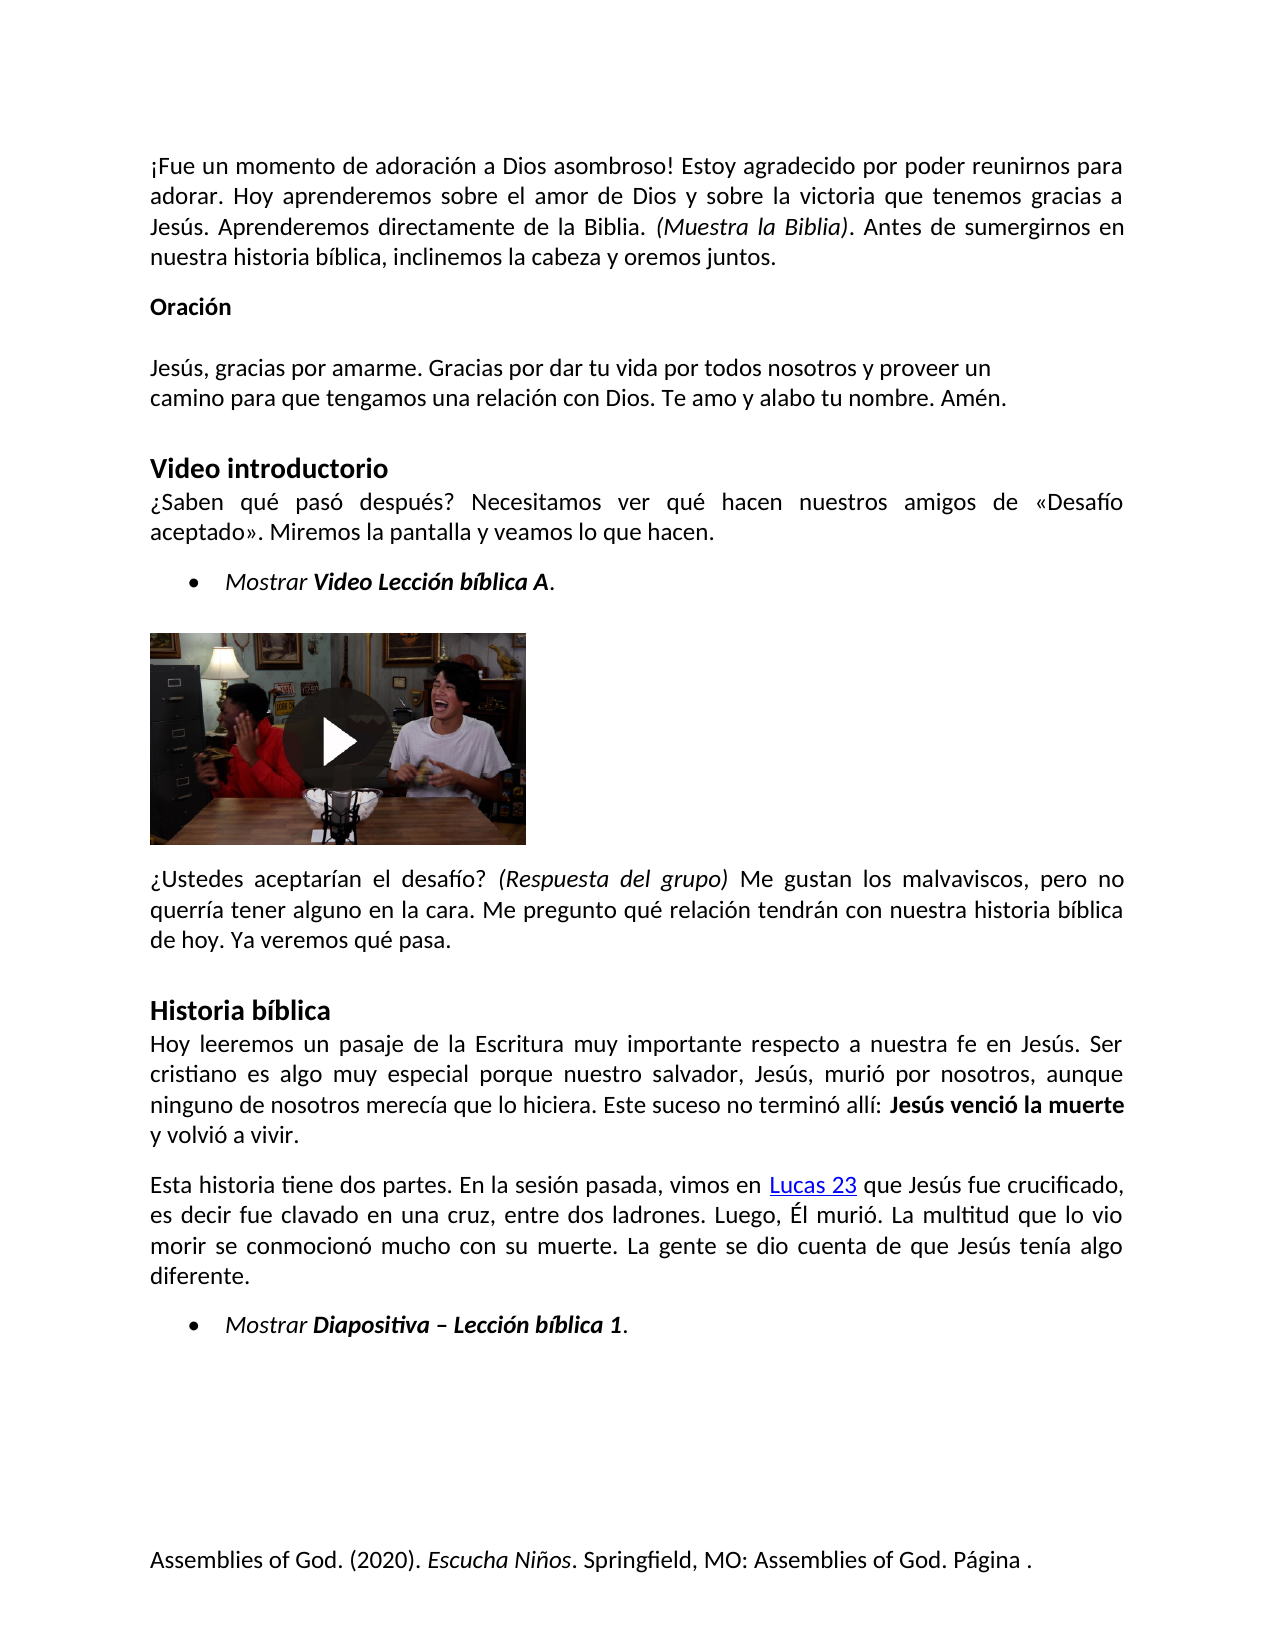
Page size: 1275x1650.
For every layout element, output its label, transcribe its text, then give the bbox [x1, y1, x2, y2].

text • Mostrar Diapositiva – Lección bíblica 1. [187, 1310, 1125, 1340]
picture [150, 633, 526, 845]
text ¿Ustedes aceptarían el desafío? (Respuesta del grupo) Me gustan los malvaviscos, pero no querría tener alguno en la cara. Me pregunto qué relación tendrán con nuestra historia bíblica de hoy. Ya veremos qué pasa. [150, 863, 1125, 955]
text ¿Saben qué pasó después? Necesitamos ver qué hacen nuestros amigos de «Desafío aceptado». Miremos la pantalla y veamos lo que hacen. [150, 486, 1125, 547]
text ¡Fue un momento de adoración a Dios asombroso! Estoy agradecido por poder reunirnos para adorar. Hoy aprenderemos sobre el amor de Dios y sobre la victoria que tenemos gracias a Jesús. Aprenderemos directamente de la Biblia. (Muestra la Biblia). Antes de sumergirnos en nuestra historia bíblica, inclinemos la cabeza y oremos juntos. [150, 150, 1125, 272]
text • Mostrar Video Lección bíblica A. [187, 566, 1125, 596]
table_header Jesús, gracias por amarme. Gracias por dar tu vida por todos nosotros y proveer un camino para que tengamos una relación con Dios. Te amo y alabo tu nombre. Amén. [150, 321, 1050, 413]
text Historia bíblica [150, 992, 1125, 1028]
text Oración [150, 291, 1125, 321]
text Esta historia tiene dos partes. En la sesión pasada, vimos en Lucas 23 que Jesús fue crucificado, es decir fue clavado en una cruz, entre dos ladrones. Luego, Él murió. La multitud que lo vio morir se conmocionó mucho con su muerte. La gente se dio cuenta de que Jesús tenía algo diferente. [150, 1169, 1125, 1291]
text Hoy leeremos un pasaje de la Escritura muy importante respecto a nuestra fe en Jesús. Ser cristiano es algo muy especial porque nuestro salvador, Jesús, murió por nosotros, aunque ninguno de nosotros merecía que lo hiciera. Este suceso no terminó allí: Jesús venció la muerte y volvió a vivir. [150, 1028, 1125, 1150]
text Video introductorio [150, 450, 1125, 486]
